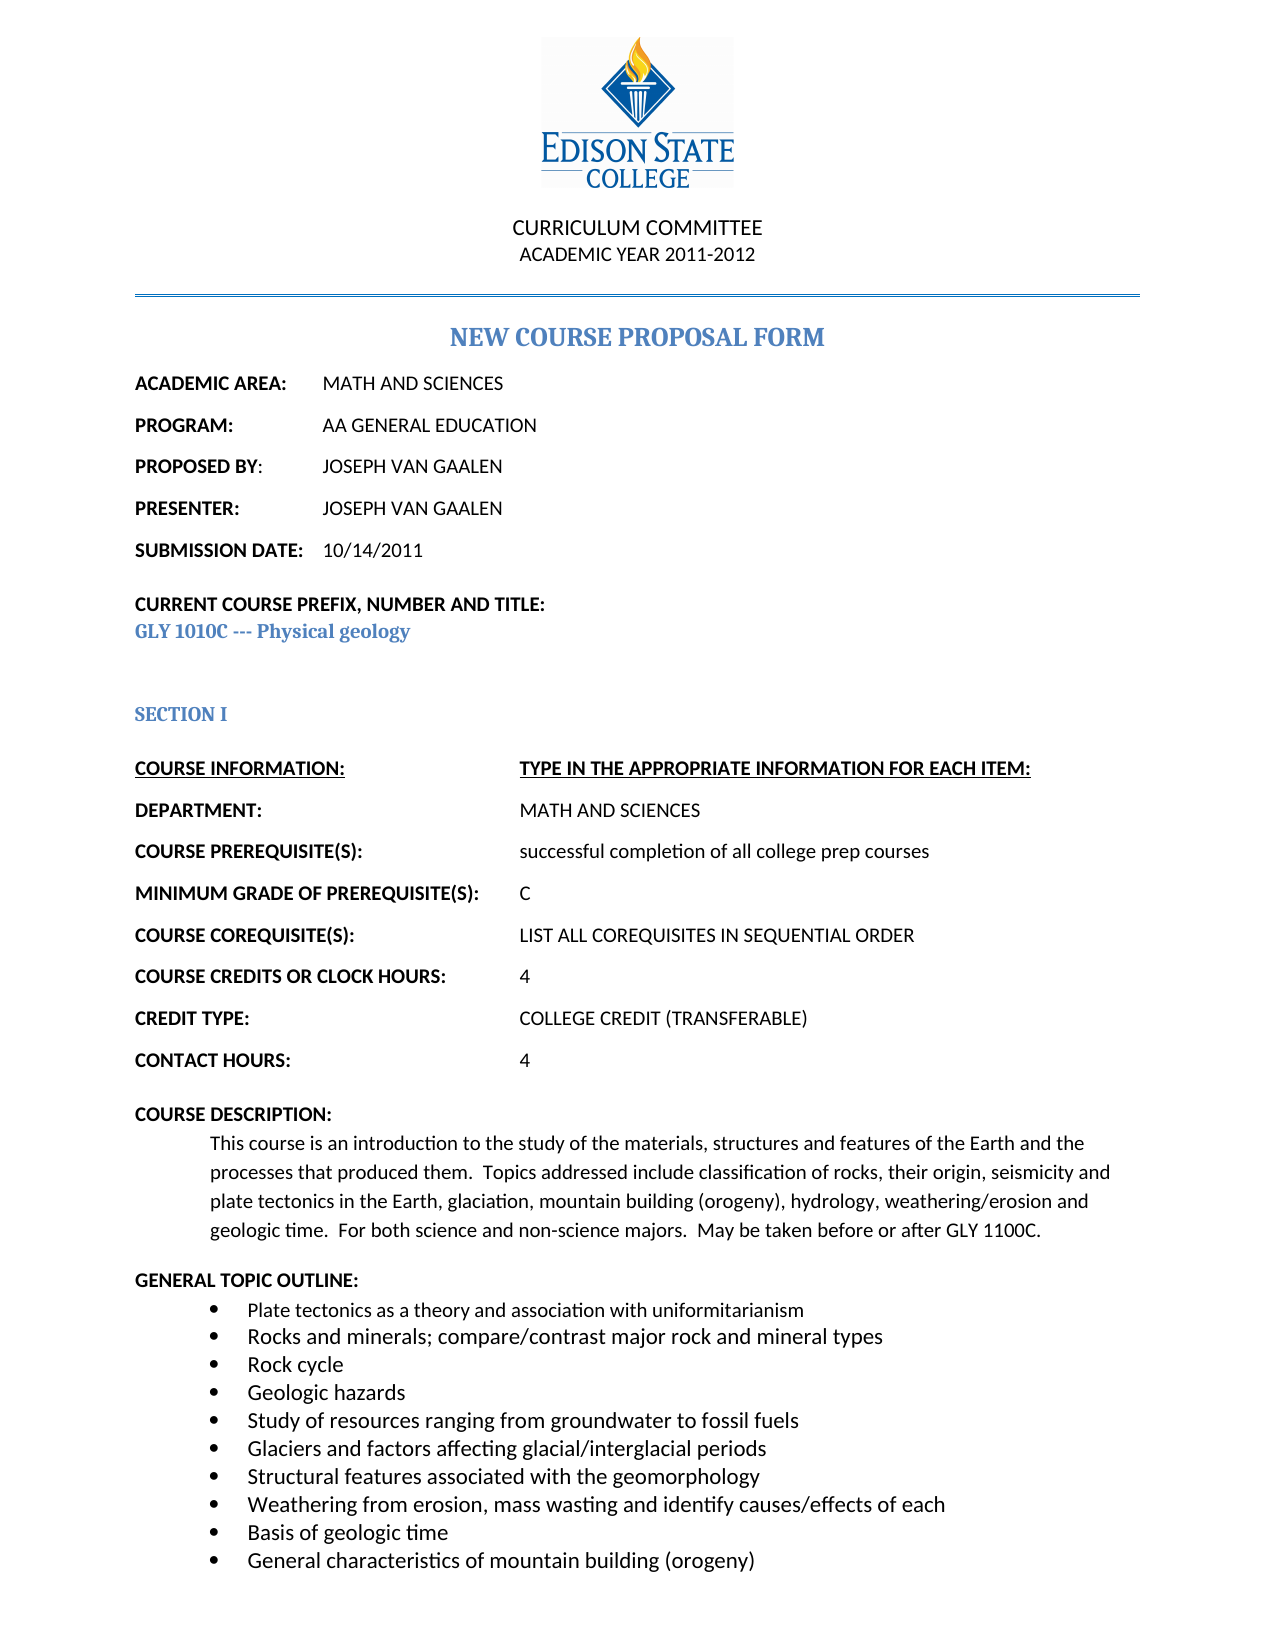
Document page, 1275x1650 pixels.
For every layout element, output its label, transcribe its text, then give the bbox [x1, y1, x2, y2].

text ACADEMIC AREA: [135, 370, 1140, 396]
text PROPOSEd by: [135, 453, 1140, 479]
text COURSE PREREQUISITE(S): [135, 838, 1149, 864]
text CURRENT COURSE PREFIX, NUMBER AND TITLE: [135, 591, 1140, 616]
text PRESENTER: [135, 495, 1140, 521]
subtitle NEW COURSE PROPOSAL FORM [135, 322, 1140, 353]
text SUBMISSION DATE: [135, 537, 1140, 562]
subtitle SECTION I [135, 675, 1140, 727]
text DEPARTMENT: [135, 797, 1149, 822]
text CONTACT HOURS: [135, 1047, 1149, 1072]
text COURSE INFORMATION: TYPE iN THE APPROPRIATE INFORMATION FOR EACH ITEM: [135, 755, 1149, 781]
text PROGRAM: [135, 412, 1140, 437]
text COURSE CREDITS OR CLOCK HOURS: [135, 963, 1149, 989]
picture [541, 37, 734, 188]
text COURSE DESCRIPTION: [135, 1101, 1140, 1126]
text GENERAL TOPIC OUTLINE: [135, 1268, 1140, 1293]
text credit type: [135, 1005, 1149, 1031]
text COURSE COREQUISITE(S): [135, 922, 1149, 947]
text MINIMUM GRADE OF prereqUISITE(s): [135, 880, 1149, 906]
